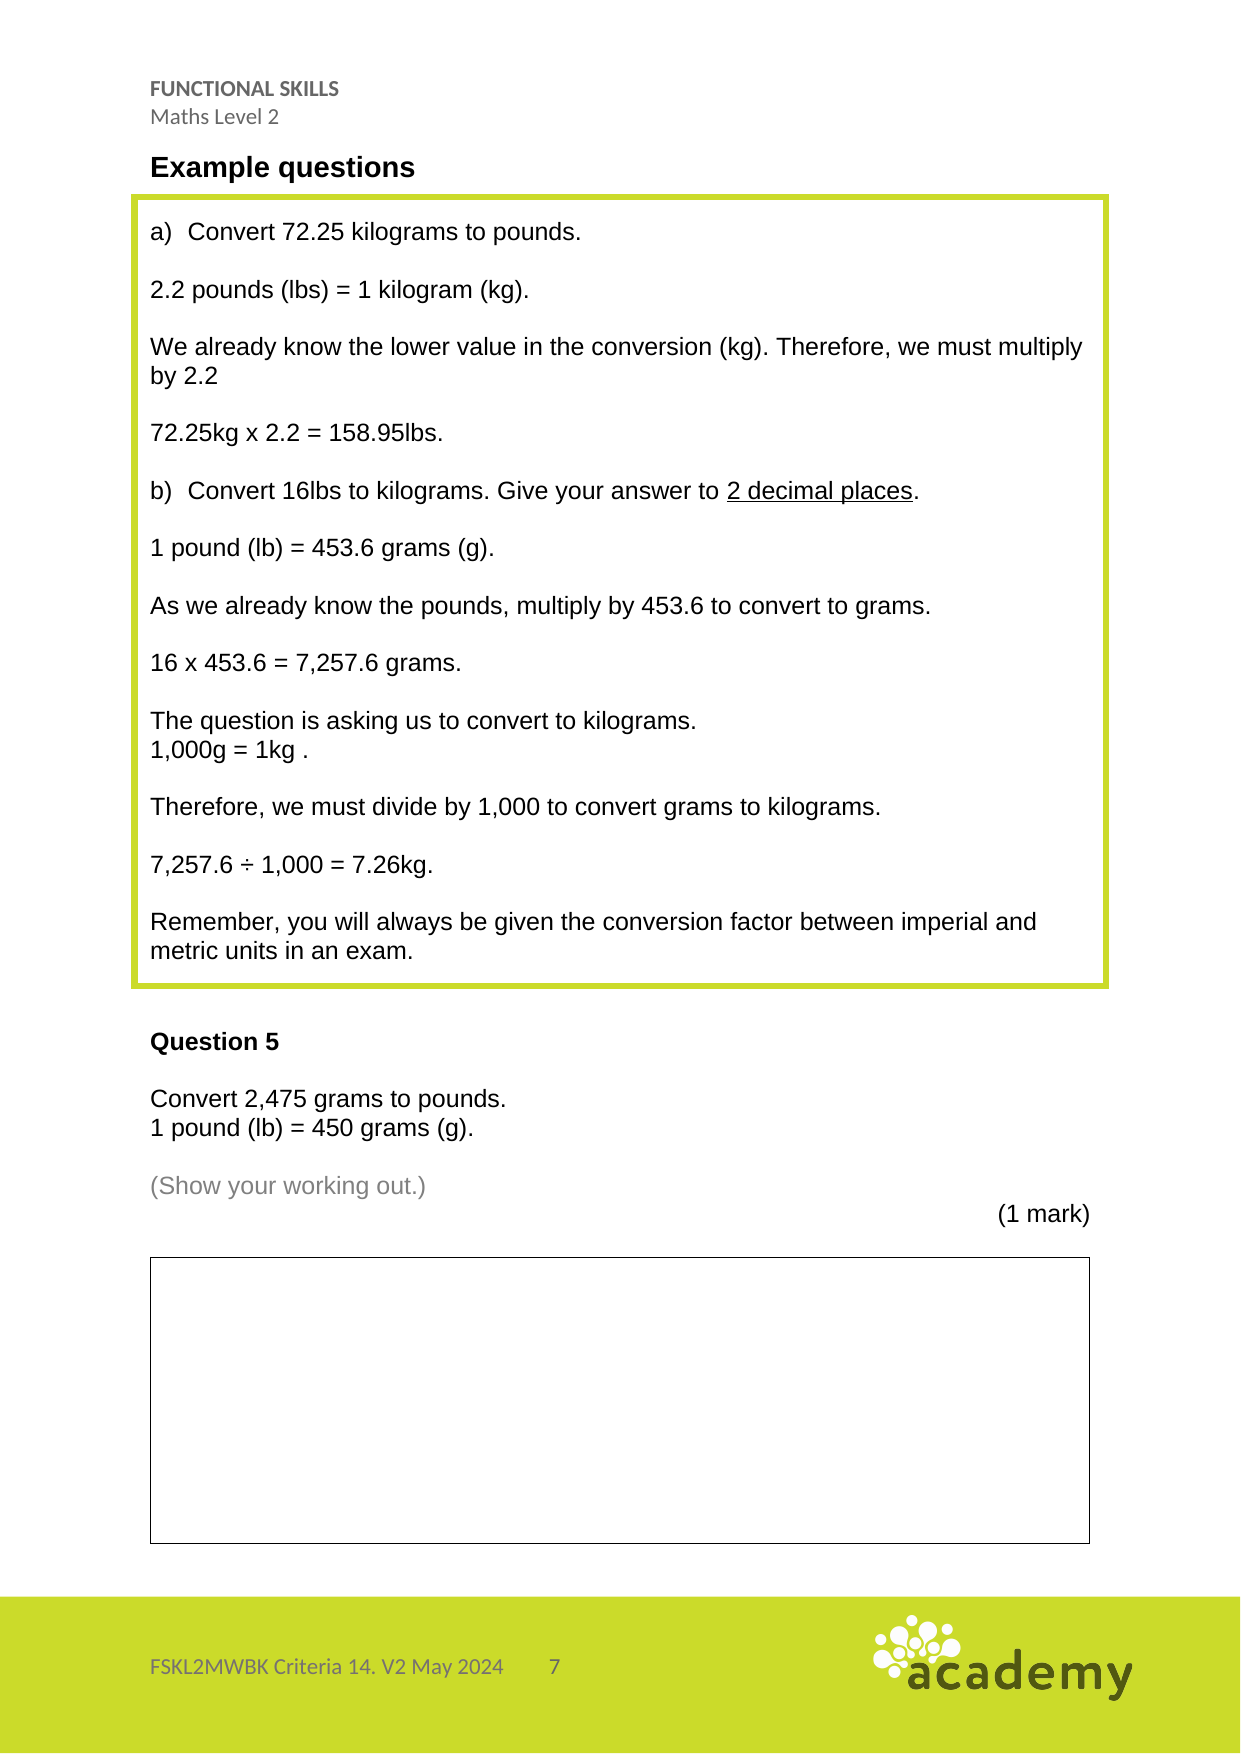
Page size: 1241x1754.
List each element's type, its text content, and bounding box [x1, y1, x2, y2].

text Therefore, we must divide by 1,000 to convert grams to kilograms. [150, 792, 1090, 821]
text The question is asking us to convert to kilograms. [150, 706, 1090, 734]
text As we already know the pounds, multiply by 453.6 to convert to grams. [150, 591, 1090, 619]
text Remember, you will always be given the conversion factor between imperial and metric units in an exam. [150, 907, 1090, 964]
text 7,257.6 ÷ 1,000 = 7.26kg. [150, 849, 1090, 878]
text Question 5 [150, 1027, 1090, 1056]
text 72.25kg x 2.2 = 158.95lbs. [150, 418, 1090, 447]
text (1 mark) [150, 1199, 1090, 1228]
list Convert 72.25 kilograms to pounds. [150, 217, 1090, 246]
text 2.2 pounds (lbs) = 1 kilogram (kg). [150, 274, 1090, 303]
text 1 pound (lb) = 450 grams (g). [150, 1113, 1090, 1142]
table_header [151, 1258, 1089, 1543]
text (Show your working out.) [150, 1171, 1090, 1199]
text Convert 2,475 grams to pounds. [150, 1084, 1090, 1113]
text 1 pound (lb) = 453.6 grams (g). [150, 533, 1090, 562]
text Example questions [150, 150, 1090, 183]
text 1,000g = 1kg . [150, 734, 1090, 763]
picture [873, 1615, 1133, 1701]
list Convert 16lbs to kilograms. Give your answer to 2 decimal places. [150, 476, 1090, 504]
text 16 x 453.6 = 7,257.6 grams. [150, 648, 1090, 677]
text We already know the lower value in the conversion (kg). Therefore, we must multiply by 2.2 [150, 332, 1090, 389]
